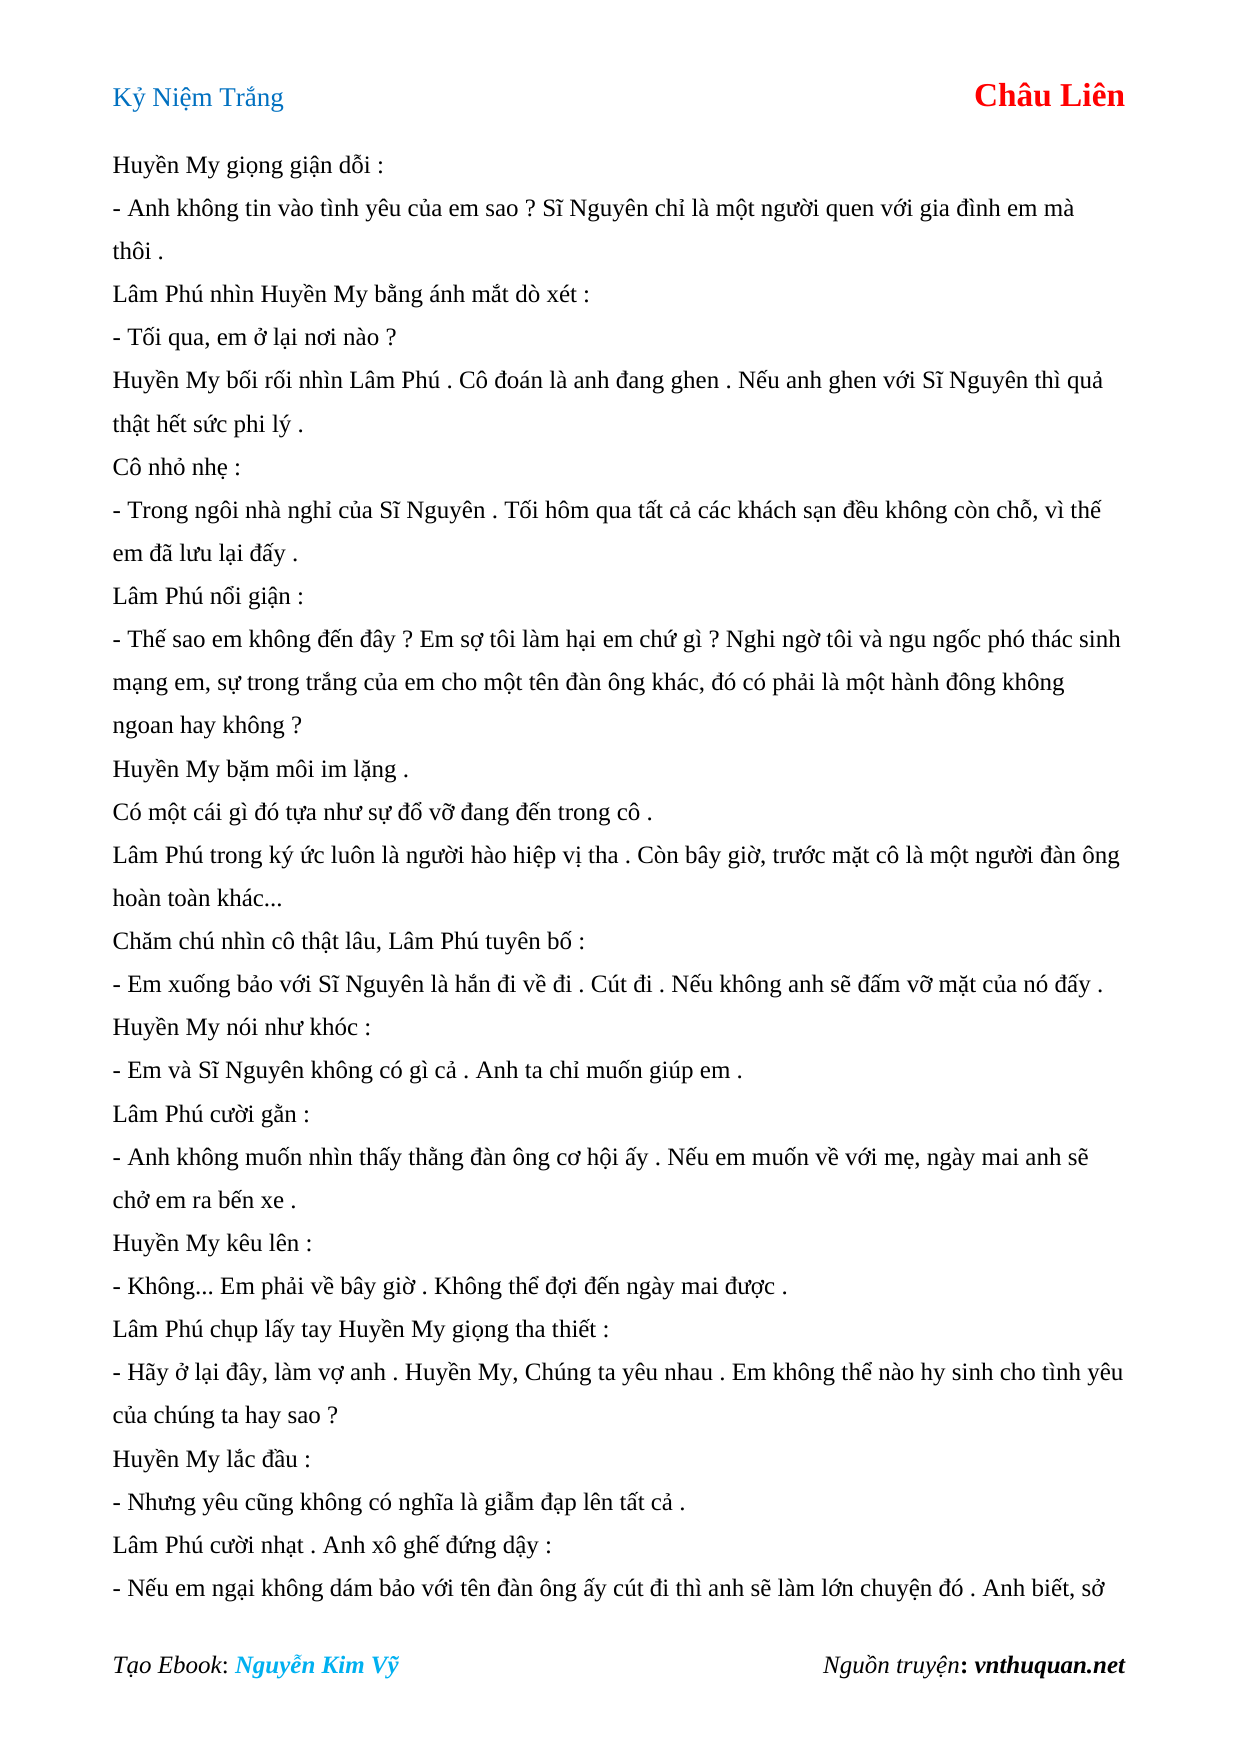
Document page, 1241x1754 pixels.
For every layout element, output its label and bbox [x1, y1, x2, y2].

text [112, 150, 1128, 1602]
